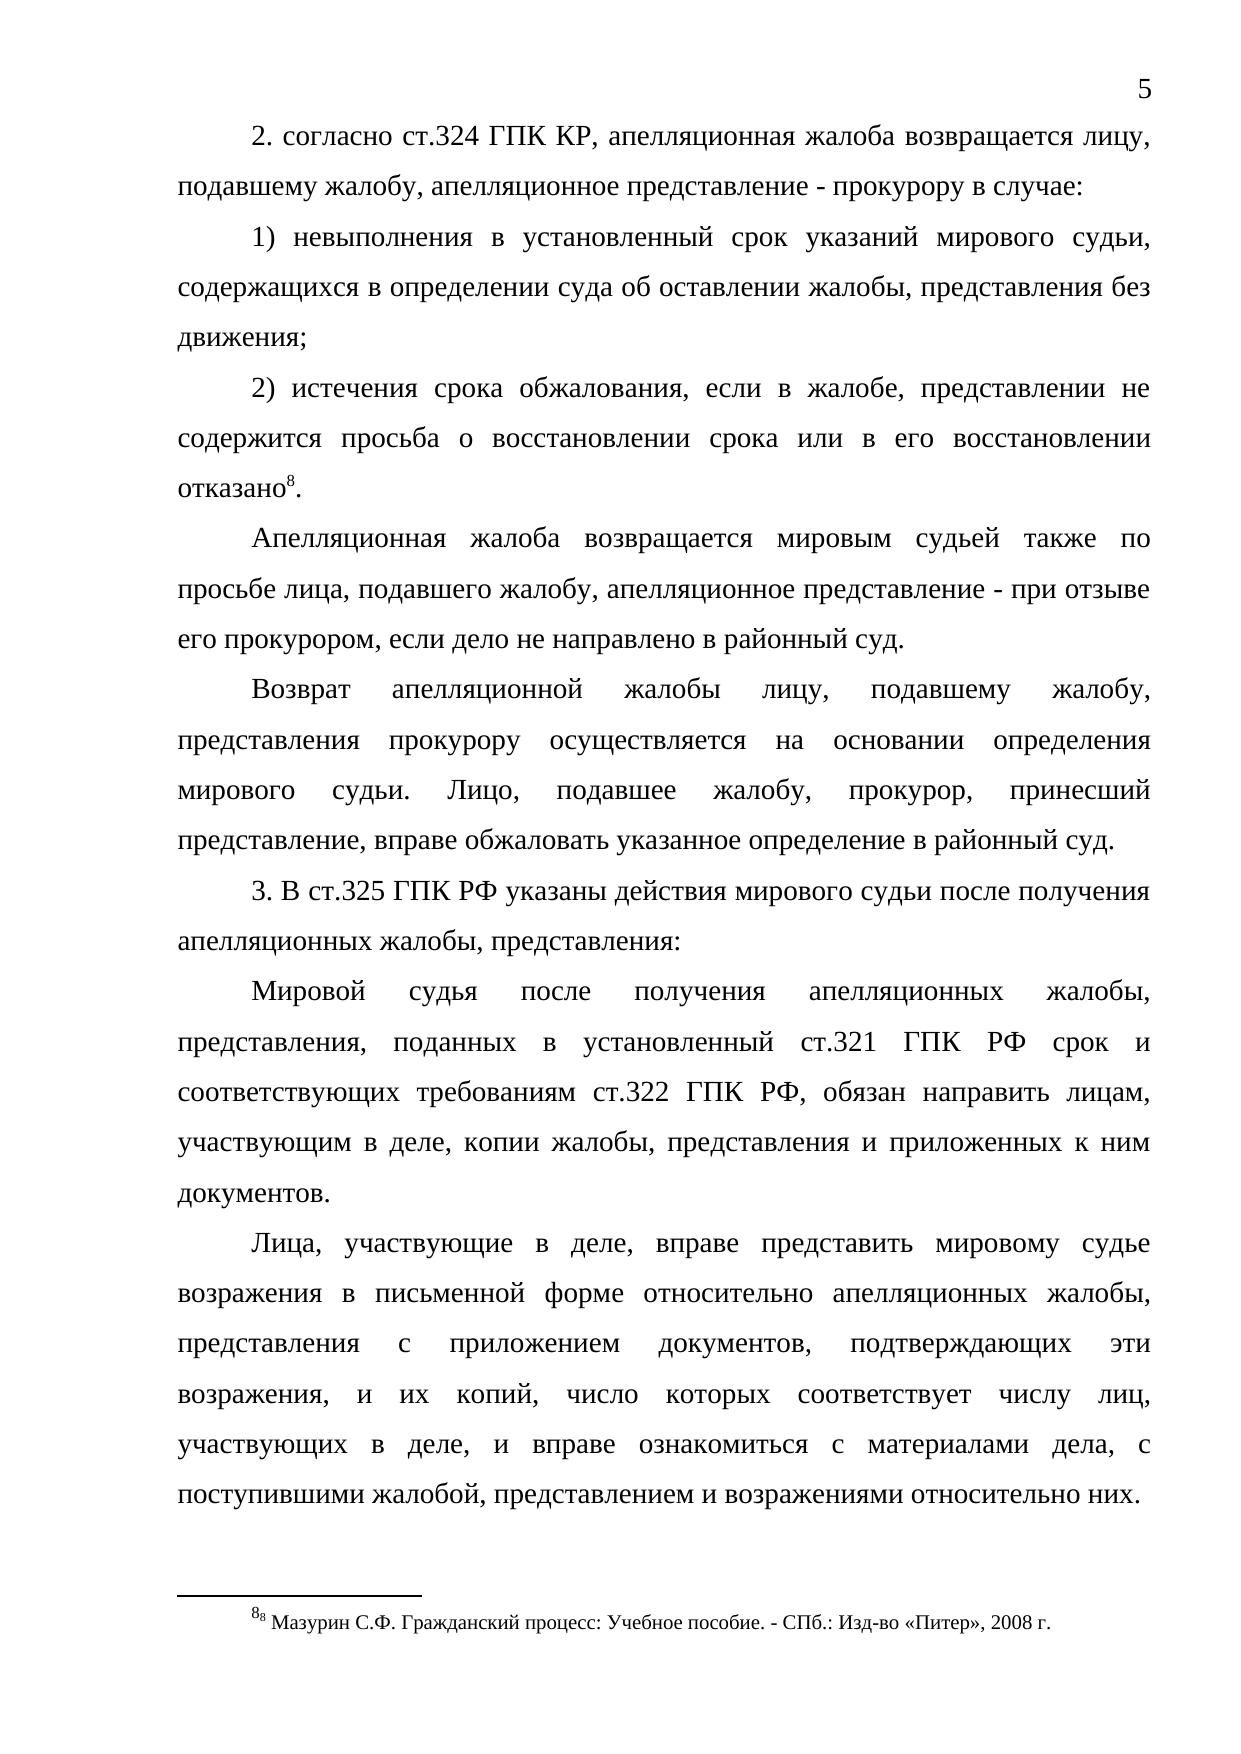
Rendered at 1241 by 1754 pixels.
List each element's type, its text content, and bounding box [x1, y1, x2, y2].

text Апелляционная жалоба возвращается мировым судьей также по просьбе лица, подавшего жалобу, апелляционное представление - при отзыве его прокурором, если дело не направлено в районный суд. [177, 521, 1152, 655]
text Мировой судья после получения апелляционных жалобы, представления, поданных в установленный ст.321 ГПК РФ срок и соответствующих требованиям ст.322 ГПК РФ, обязан направить лицам, участвующим в деле, копии жалобы, представления и приложенных к ним документов. [177, 973, 1152, 1208]
text 1) невыполнения в установленный срок указаний мирового судьи, содержащихся в определении суда об оставлении жалобы, представления без движения; [177, 219, 1152, 353]
text 3. В ст.325 ГПК РФ указаны действия мирового судьи после получения апелляционных жалобы, представления: [177, 873, 1152, 957]
text Лица, участвующие в деле, вправе представить мировому судье возражения в письменной форме относительно апелляционных жалобы, представления с приложением документов, подтверждающих эти возражения, и их копий, число которых соответствует числу лиц, участвующих в деле, и вправе ознакомиться с материалами дела, с поступившими жалобой, представлением и возражениями относительно них. [177, 1225, 1152, 1510]
text 2) истечения срока обжалования, если в жалобе, представлении не содержится просьба о восстановлении срока или в его восстановлении отказано8. [177, 370, 1152, 504]
text 2. согласно ст.324 ГПК КР, апелляционная жалоба возвращается лицу, подавшему жалобу, апелляционное представление - прокурору в случае: [177, 118, 1152, 202]
text Возврат апелляционной жалобы лицу, подавшему жалобу, представления прокурору осуществляется на основании определения мирового судьи. Лицо, подавшее жалобу, прокурор, принесший представление, вправе обжаловать указанное определение в районный суд. [177, 672, 1152, 856]
